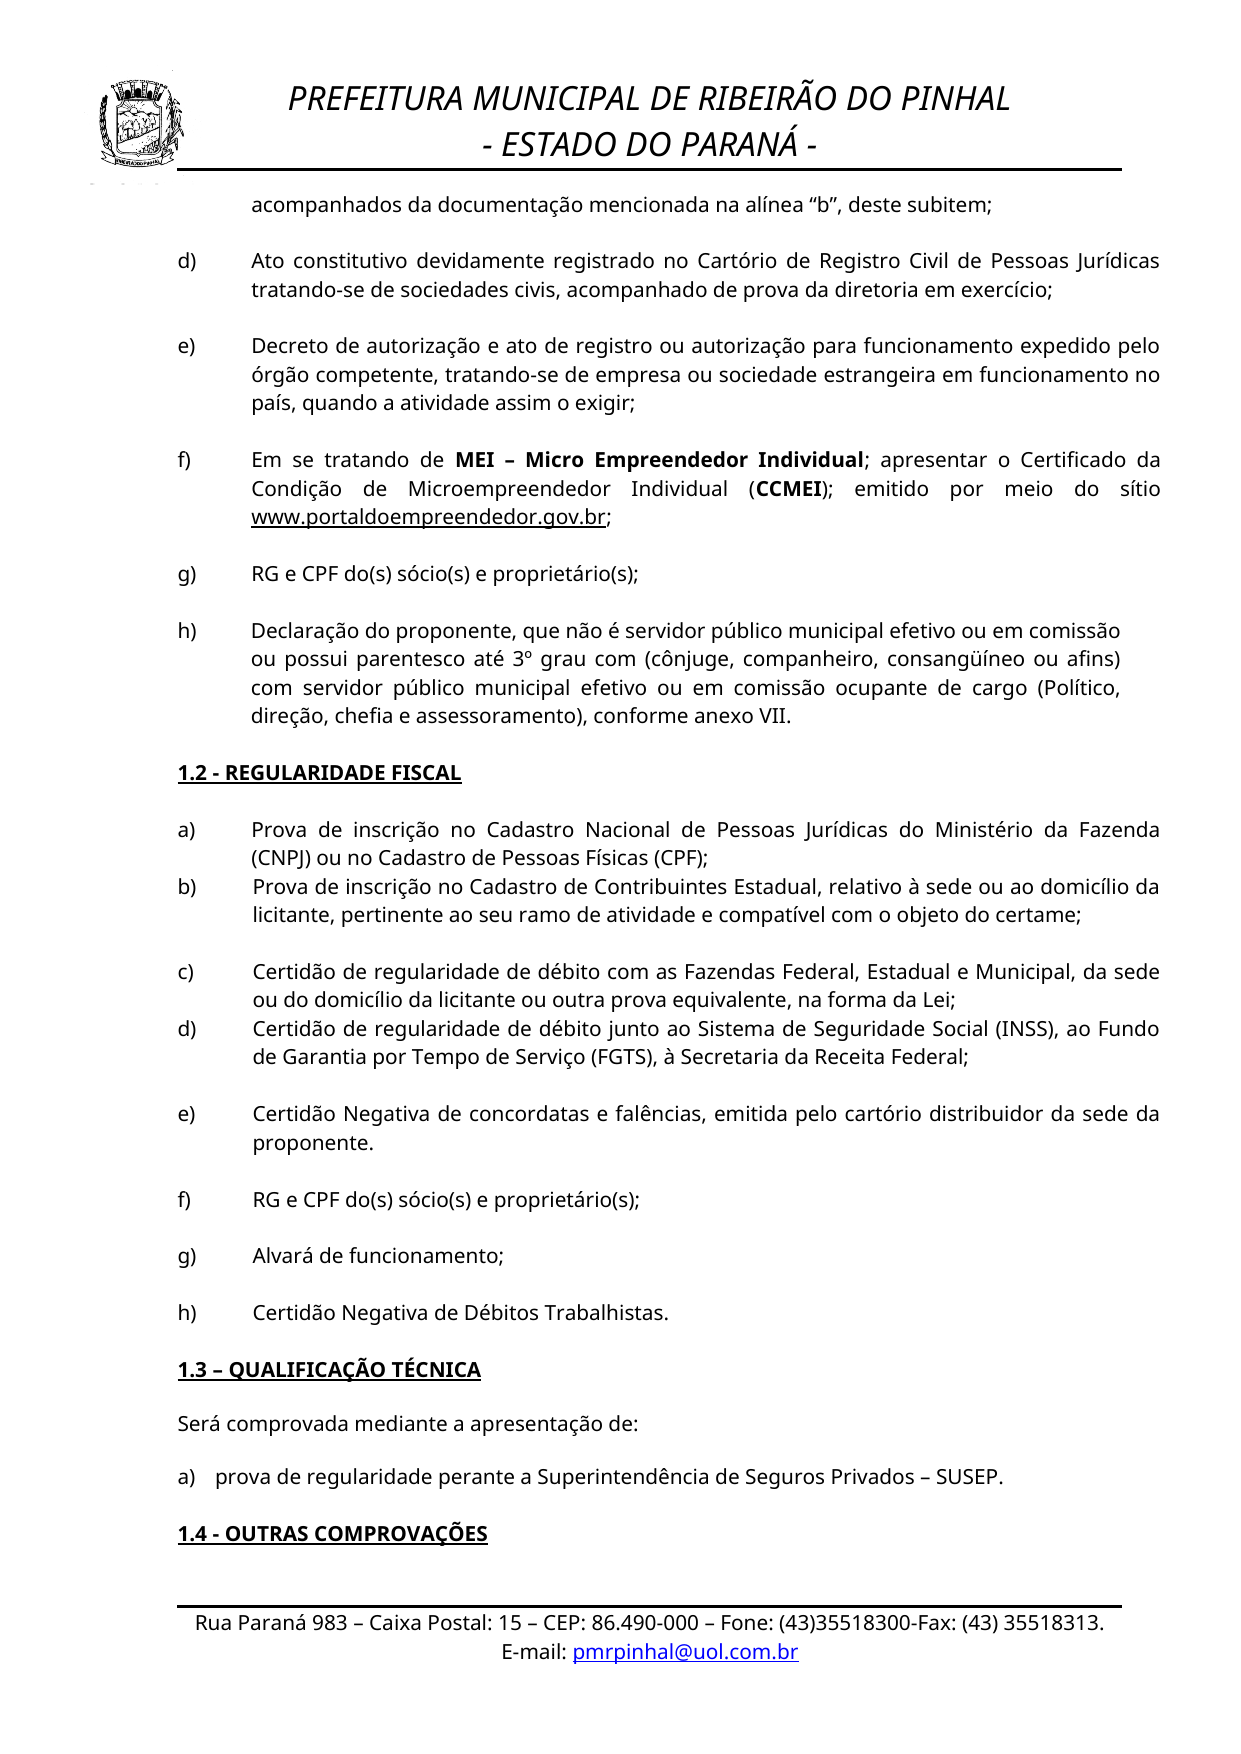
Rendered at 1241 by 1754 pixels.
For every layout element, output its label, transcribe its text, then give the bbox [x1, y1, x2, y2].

list Certidão de regularidade de débito com as Fazendas Federal, Estadual e Municipal, da sede ou do domicílio da licitante ou outra prova equivalente, na forma da Lei; [177, 957, 1161, 1014]
list RG e CPF do(s) sócio(s) e proprietário(s); [177, 1185, 1161, 1213]
list Alvará de funcionamento; [177, 1242, 1161, 1270]
list Prova de inscrição no Cadastro de Contribuintes Estadual, relativo à sede ou ao domicílio da licitante, pertinente ao seu ramo de atividade e compatível com o objeto do certame; [177, 872, 1161, 929]
text g) RG e CPF do(s) sócio(s) e proprietário(s); [177, 559, 1161, 587]
list Certidão Negativa de concordatas e falências, emitida pelo cartório distribuidor da sede da proponente. [177, 1099, 1161, 1156]
text a) Prova de inscrição no Cadastro Nacional de Pessoas Jurídicas do Ministério da Fazenda (CNPJ) ou no Cadastro de Pessoas Físicas (CPF); [177, 815, 1161, 872]
text d) Ato constitutivo devidamente registrado no Cartório de Registro Civil de Pessoas Jurídicas tratando-se de sociedades civis, acompanhado de prova da diretoria em exercício; [177, 247, 1161, 303]
list prova de regularidade perante a Superintendência de Seguros Privados – SUSEP. [177, 1462, 1161, 1491]
text h) Declaração do proponente, que não é servidor público municipal efetivo ou em comissão ou possui parentesco até 3º grau com (cônjuge, companheiro, consangüíneo ou afins) com servidor público municipal efetivo ou em comissão ocupante de cargo (Político, direção, chefia e assessoramento), conforme anexo VII. [177, 616, 1122, 730]
text e) Decreto de autorização e ato de registro ou autorização para funcionamento expedido pelo órgão competente, tratando-se de empresa ou sociedade estrangeira em funcionamento no país, quando a atividade assim o exigir; [177, 332, 1161, 417]
text 1.2 - REGULARIDADE FISCAL [177, 758, 1161, 787]
text 1.3 – QUALIFICAÇÃO TÉCNICA [177, 1355, 1161, 1384]
text Será comprovada mediante a apresentação de: [177, 1409, 1161, 1437]
picture [83, 65, 202, 185]
list Certidão Negativa de Débitos Trabalhistas. [177, 1298, 1161, 1327]
text f) Em se tratando de MEI – Micro Empreendedor Individual; apresentar o Certificado da Condição de Microempreendedor Individual (CCMEI); emitido por meio do sítio www.portaldoempreendedor.gov.br; [177, 445, 1161, 531]
list Certidão de regularidade de débito junto ao Sistema de Seguridade Social (INSS), ao Fundo de Garantia por Tempo de Serviço (FGTS), à Secretaria da Receita Federal; [177, 1014, 1161, 1071]
text 1.4 - OUTRAS COMPROVAÇÕES [177, 1519, 1161, 1547]
